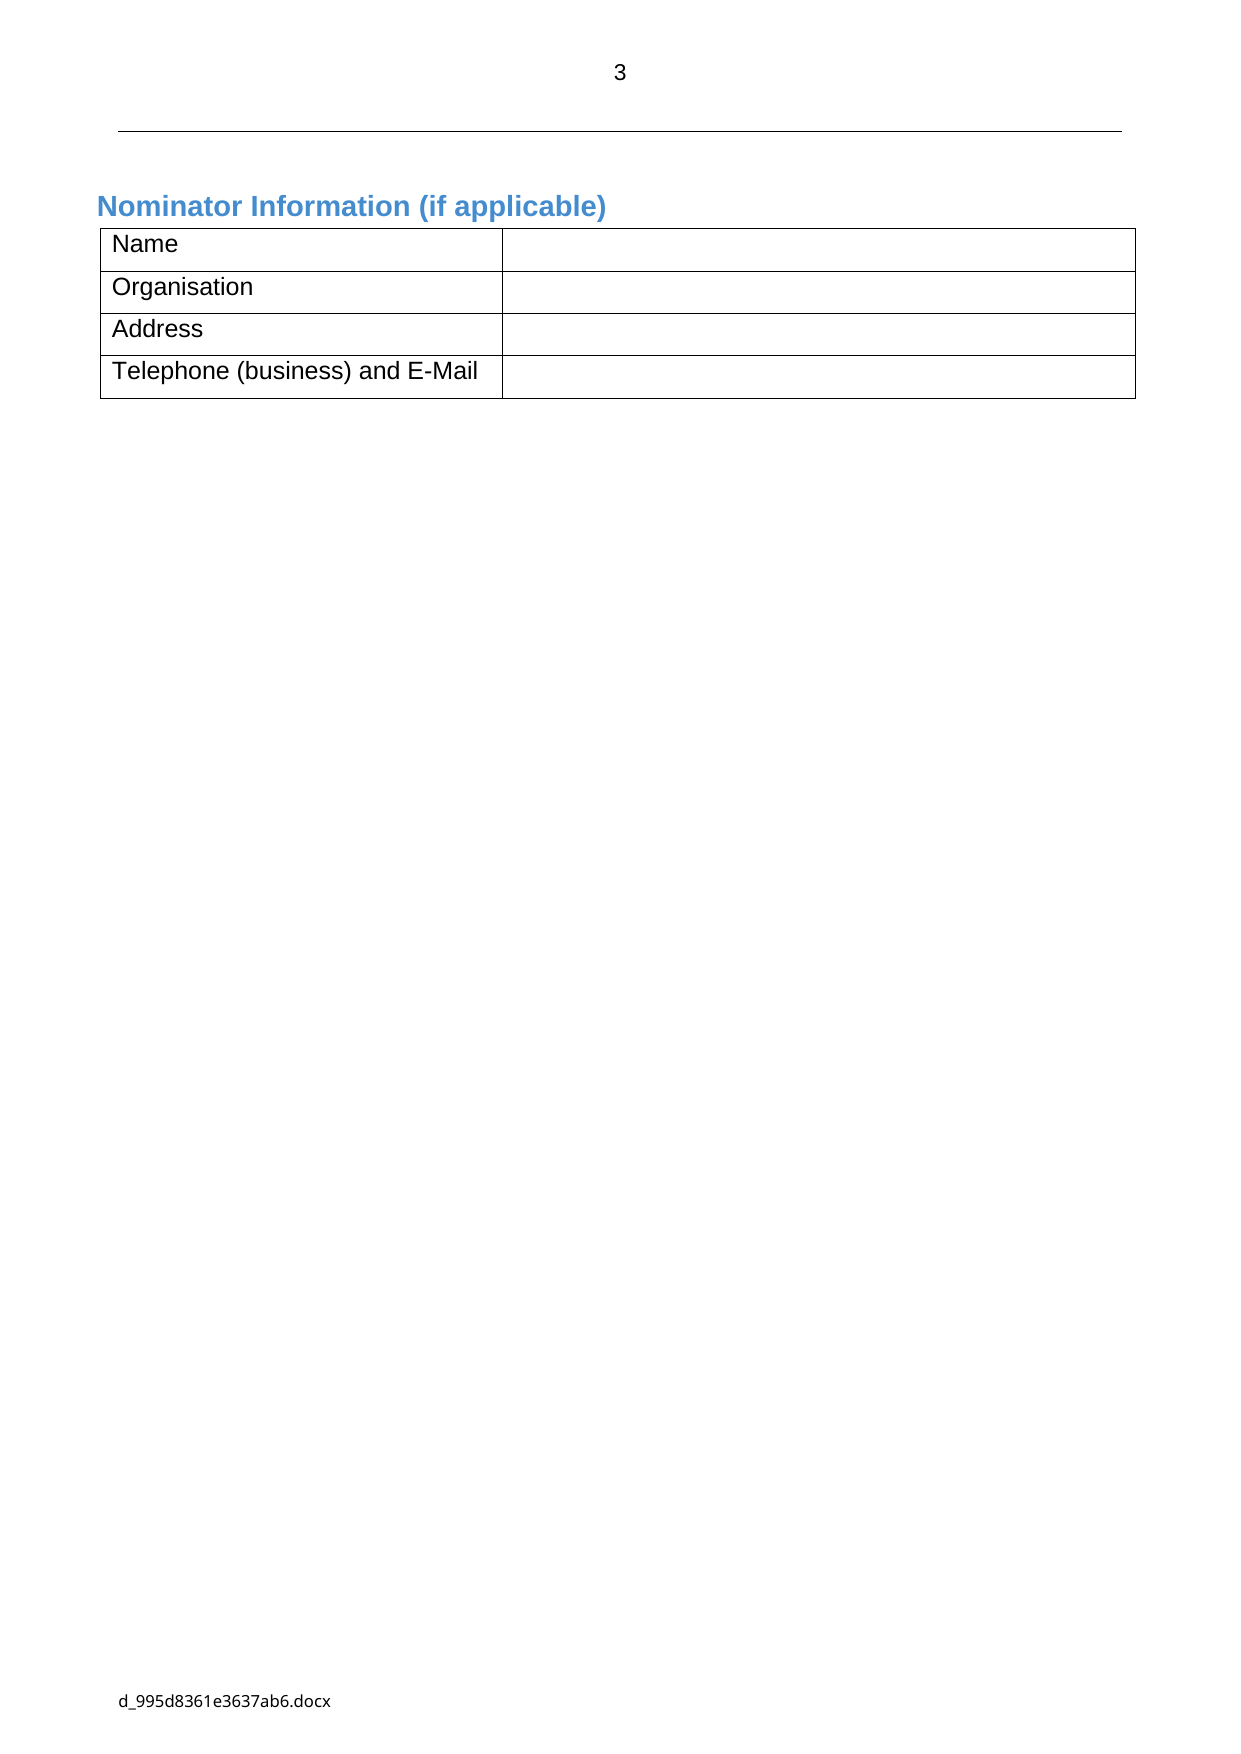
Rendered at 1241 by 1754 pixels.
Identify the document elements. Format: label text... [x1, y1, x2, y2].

table_cell Address [101, 314, 502, 355]
table_cell [503, 356, 1135, 397]
table_cell Organisation [101, 272, 502, 313]
table_cell Telephone (business) and E-Mail [101, 356, 502, 397]
table_cell [503, 314, 1135, 355]
table_header Name [101, 229, 502, 271]
table_cell [503, 272, 1135, 313]
text Nominator Information (if applicable) [88, 188, 1122, 222]
table_header [503, 229, 1135, 271]
